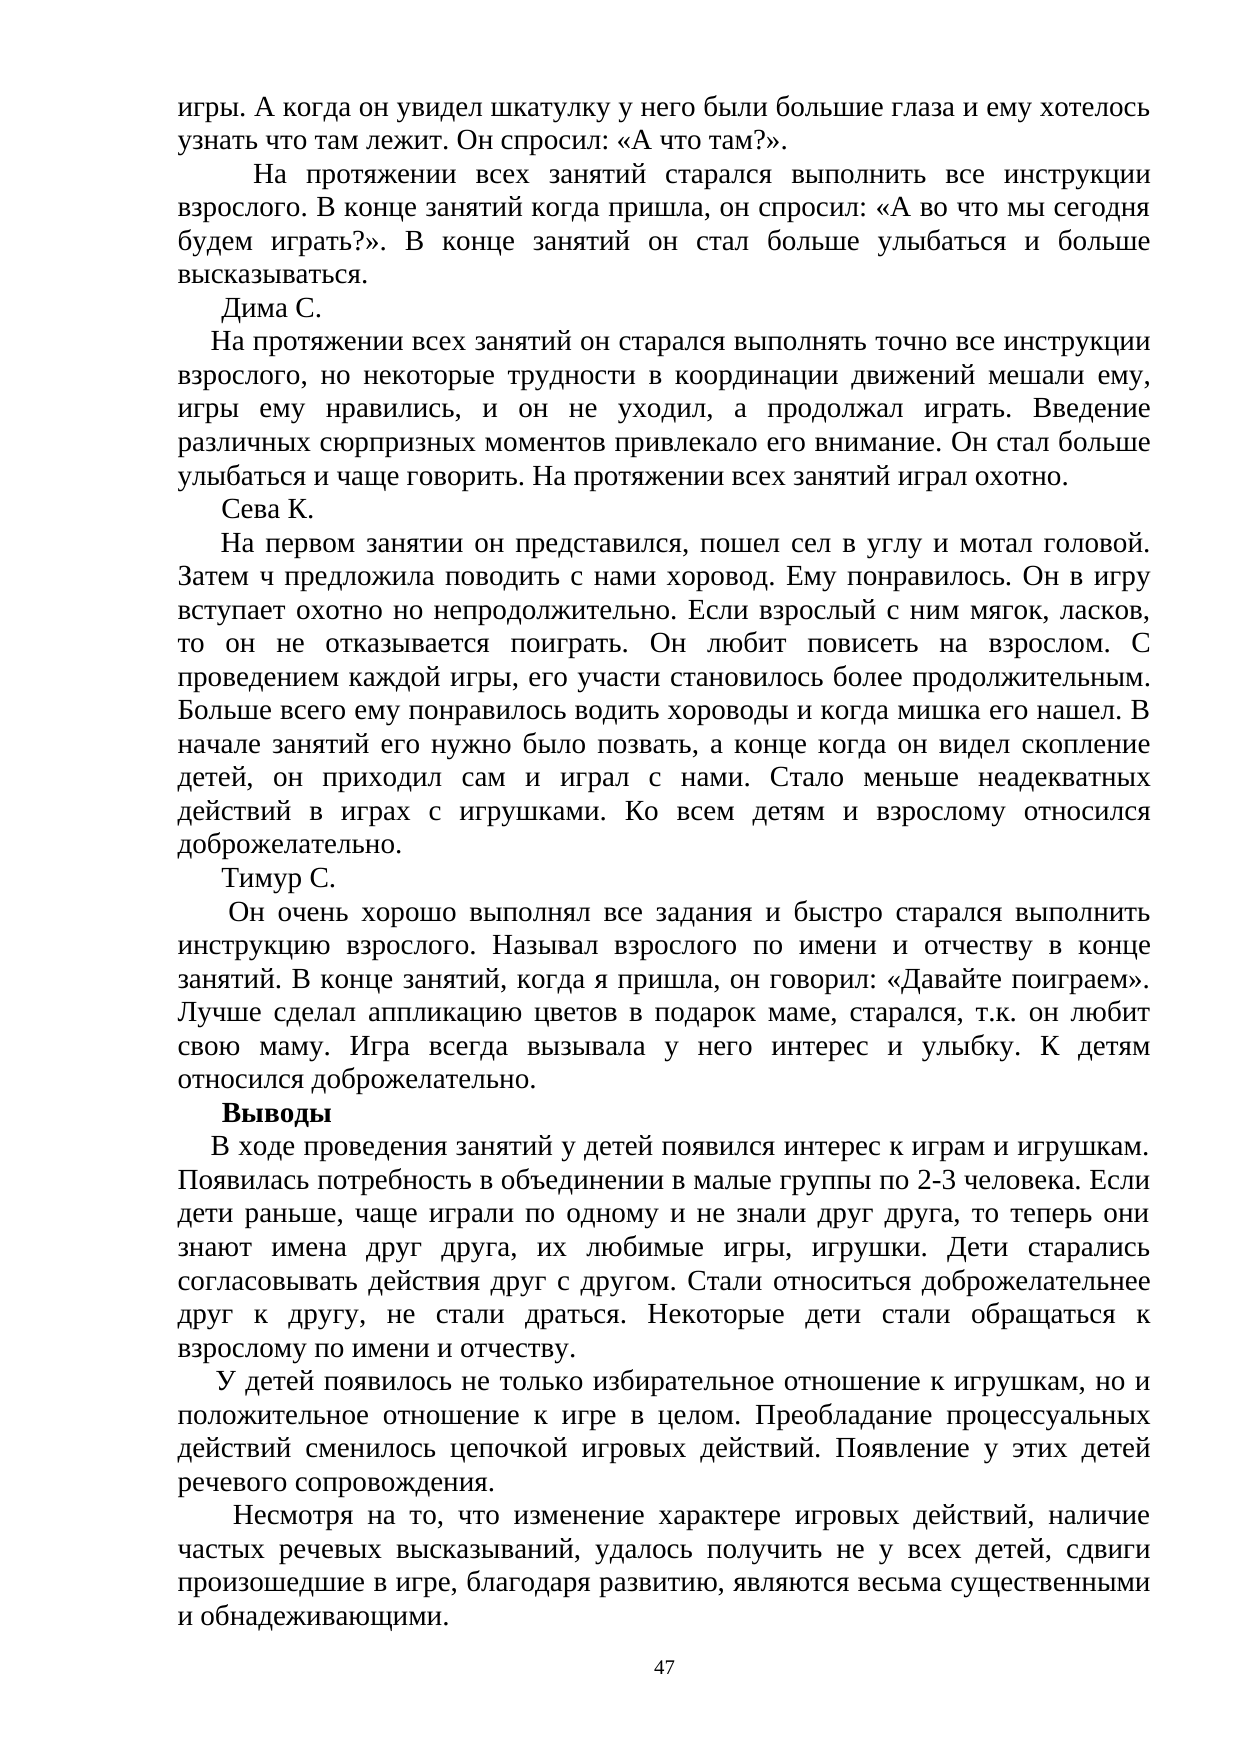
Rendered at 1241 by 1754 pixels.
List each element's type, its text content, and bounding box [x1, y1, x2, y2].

text Тимур С. [177, 860, 1152, 894]
text Сева К. [177, 491, 1152, 525]
text Несмотря на то, что изменение характере игровых действий, наличие частых речевых высказываний, удалось получить не у всех детей, сдвиги произошедшие в игре, благодаря развитию, являются весьма существенными и обнадеживающими. [177, 1497, 1152, 1632]
text Он очень хорошо выполнял все задания и быстро старался выполнить инструкцию взрослого. Называл взрослого по имени и отчеству в конце занятий. В конце занятий, когда я пришла, он говорил: «Давайте поиграем». Лучше сделал аппликацию цветов в подарок маме, старался, т.к. он любит свою маму. Игра всегда вызывала у него интерес и улыбку. К детям относился доброжелательно. [177, 894, 1152, 1095]
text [177, 89, 1152, 156]
text Выводы [177, 1095, 1152, 1128]
text На протяжении всех занятий старался выполнить все инструкции взрослого. В конце занятий когда пришла, он спросил: «А во что мы сегодня будем играть?». В конце занятий он стал больше улыбаться и больше высказываться. [177, 156, 1152, 290]
text На первом занятии он представился, пошел сел в углу и мотал головой. Затем ч предложила поводить с нами хоровод. Ему понравилось. Он в игру вступает охотно но непродолжительно. Если взрослый с ним мягок, ласков, то он не отказывается поиграть. Он любит повисеть на взрослом. С проведением каждой игры, его участи становилось более продолжительным. Больше всего ему понравилось водить хороводы и когда мишка его нашел. В начале занятий его нужно было позвать, а конце когда он видел скопление детей, он приходил сам и играл с нами. Стало меньше неадекватных действий в играх с игрушками. Ко всем детям и взрослому относился доброжелательно. [177, 525, 1152, 860]
text На протяжении всех занятий он старался выполнять точно все инструкции взрослого, но некоторые трудности в координации движений мешали ему, игры ему нравились, и он не уходил, а продолжал играть. Введение различных сюрпризных моментов привлекало его внимание. Он стал больше улыбаться и чаще говорить. На протяжении всех занятий играл охотно. [177, 323, 1152, 491]
text В ходе проведения занятий у детей появился интерес к играм и игрушкам. Появилась потребность в объединении в малые группы по 2-3 человека. Если дети раньше, чаще играли по одному и не знали друг друга, то теперь они знают имена друг друга, их любимые игры, игрушки. Дети старались согласовывать действия друг с другом. Стали относиться доброжелательнее друг к другу, не стали драться. Некоторые дети стали обращаться к взрослому по имени и отчеству. [177, 1128, 1152, 1363]
text У детей появилось не только избирательное отношение к игрушкам, но и положительное отношение к игре в целом. Преобладание процессуальных действий сменилось цепочкой игровых действий. Появление у этих детей речевого сопровождения. [177, 1363, 1152, 1497]
text Дима С. [177, 290, 1152, 323]
